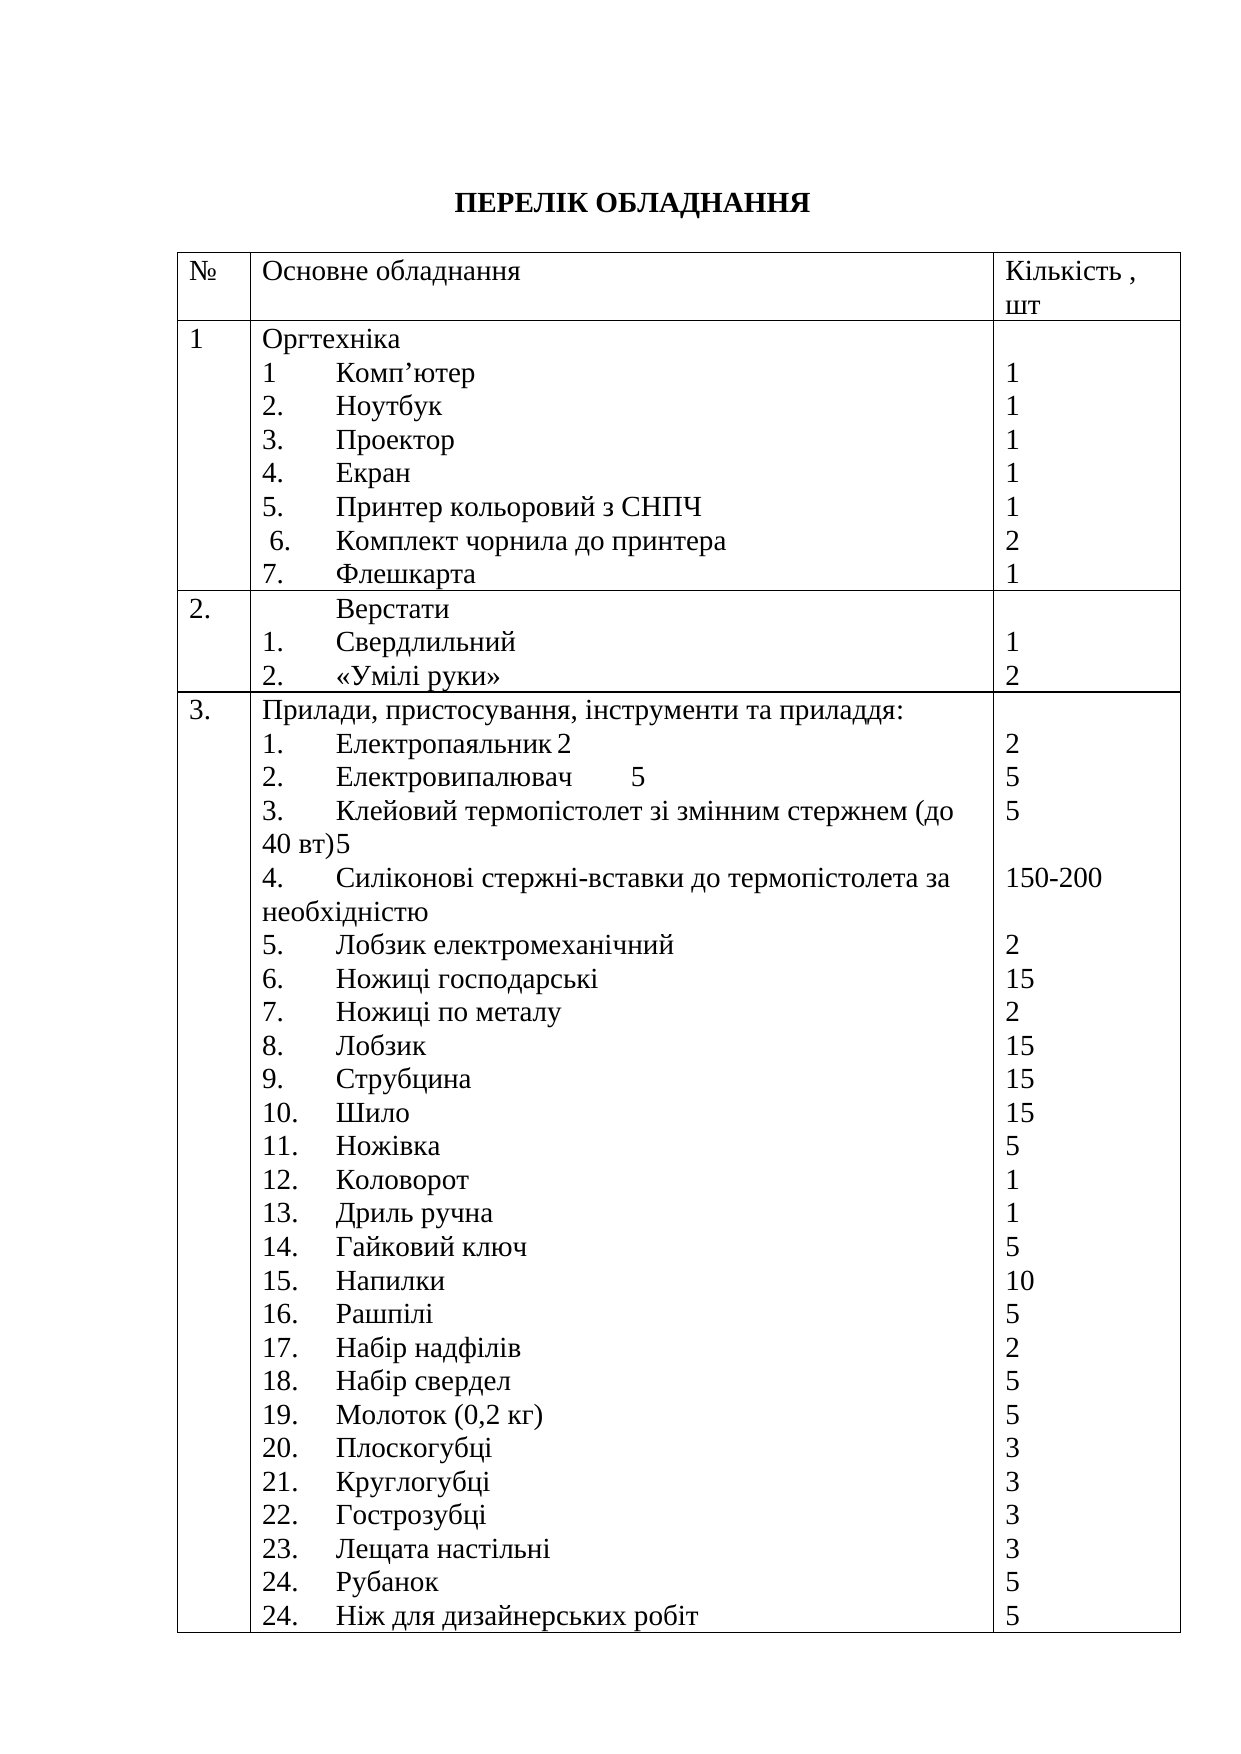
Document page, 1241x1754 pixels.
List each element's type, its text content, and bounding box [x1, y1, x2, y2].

table_cell Верстати 1. Свердлильний 2. «Умілі руки» [251, 591, 993, 691]
table_cell Оргтехніка 1 Комп’ютер 2. Ноутбук 3. Проектор 4. Екран 5. Принтер кольоровий з СНПЧ 6. Комплект чорнила до принтера 7. Флешкарта [251, 321, 993, 590]
table_cell 1 1 1 1 1 2 1 [994, 321, 1180, 590]
table_header № [178, 253, 250, 320]
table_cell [994, 693, 1180, 1632]
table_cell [251, 693, 993, 1632]
text ПЕРЕЛІК ОБЛАДНАННЯ [177, 185, 1181, 219]
table_cell 1 2 [994, 591, 1180, 691]
table_header Кількість , шт [994, 253, 1180, 320]
table_cell 2. [178, 591, 250, 691]
table_cell 3. [178, 693, 250, 1632]
table_cell 1 [178, 321, 250, 590]
table_header Основне обладнання [251, 253, 993, 320]
